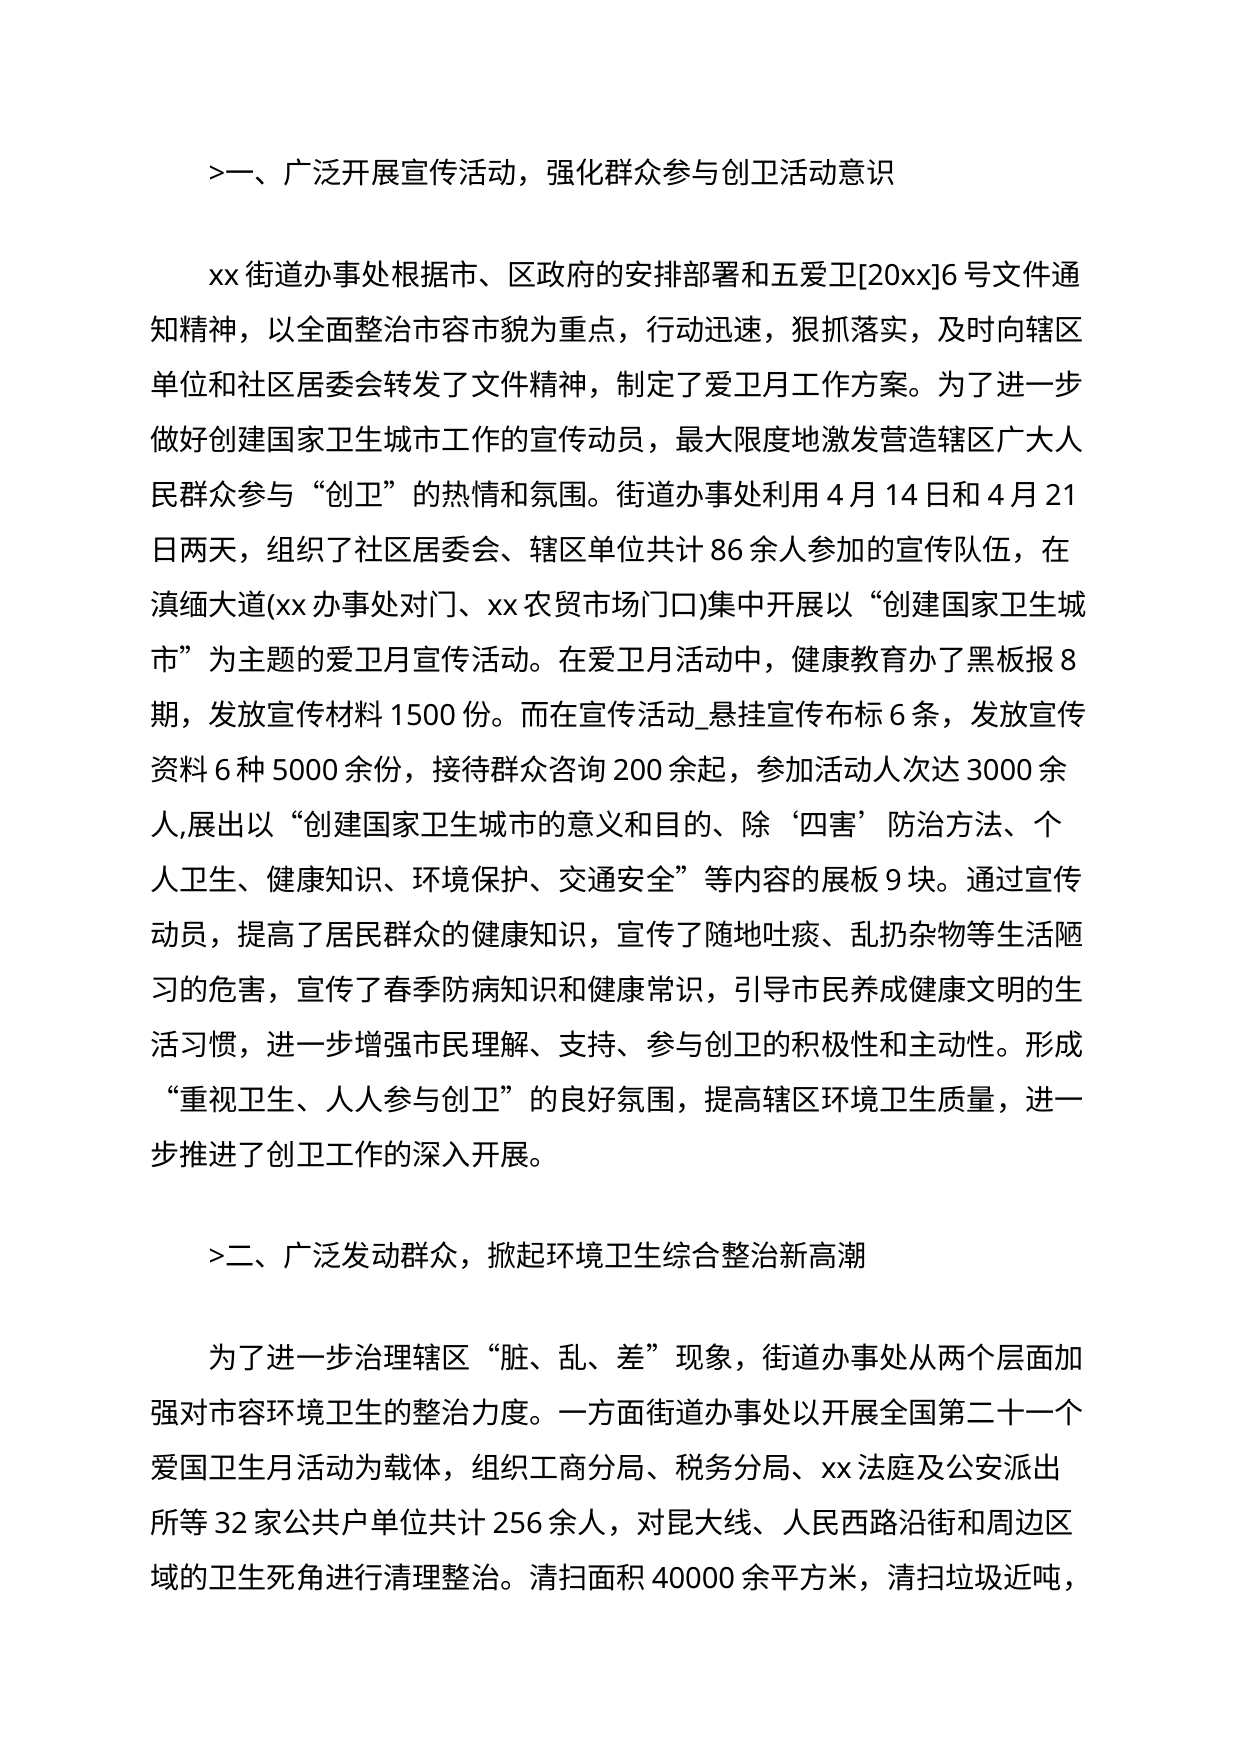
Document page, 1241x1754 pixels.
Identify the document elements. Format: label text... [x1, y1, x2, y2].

text xx街道办事处根据市、区政府的安排部署和五爱卫[20xx]6号文件通知精神，以全面整治市容市貌为重点，行动迅速，狠抓落实，及时向辖区单位和社区居委会转发了文件精神，制定了爱卫月工作方案。为了进一步做好创建国家卫生城市工作的宣传动员，最大限度地激发营造辖区广大人民群众参与“创卫”的热情和氛围。街道办事处利用4月14日和4月21日两天，组织了社区居委会、辖区单位共计86余人参加的宣传队伍，在滇缅大道(xx办事处对门、xx农贸市场门口)集中开展以“创建国家卫生城市”为主题的爱卫月宣传活动。在爱卫月活动中，健康教育办了黑板报8期，发放宣传材料1500份。而在宣传活动_悬挂宣传布标6条，发放宣传资料6种5000余份，接待群众咨询200余起，参加活动人次达3000余人,展出以“创建国家卫生城市的意义和目的、除‘四害’防治方法、个人卫生、健康知识、环境保护、交通安全”等内容的展板9块。通过宣传动员，提高了居民群众的健康知识，宣传了随地吐痰、乱扔杂物等生活陋习的危害，宣传了春季防病知识和健康常识，引导市民养成健康文明的生活习惯，进一步增强市民理解、支持、参与创卫的积极性和主动性。形成“重视卫生、人人参与创卫”的良好氛围，提高辖区环境卫生质量，进一步推进了创卫工作的深入开展。 [150, 252, 1090, 1173]
text >二、广泛发动群众，掀起环境卫生综合整治新高潮 [150, 1233, 1090, 1275]
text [150, 1335, 1090, 1597]
text >一、广泛开展宣传活动，强化群众参与创卫活动意识 [150, 150, 1090, 192]
